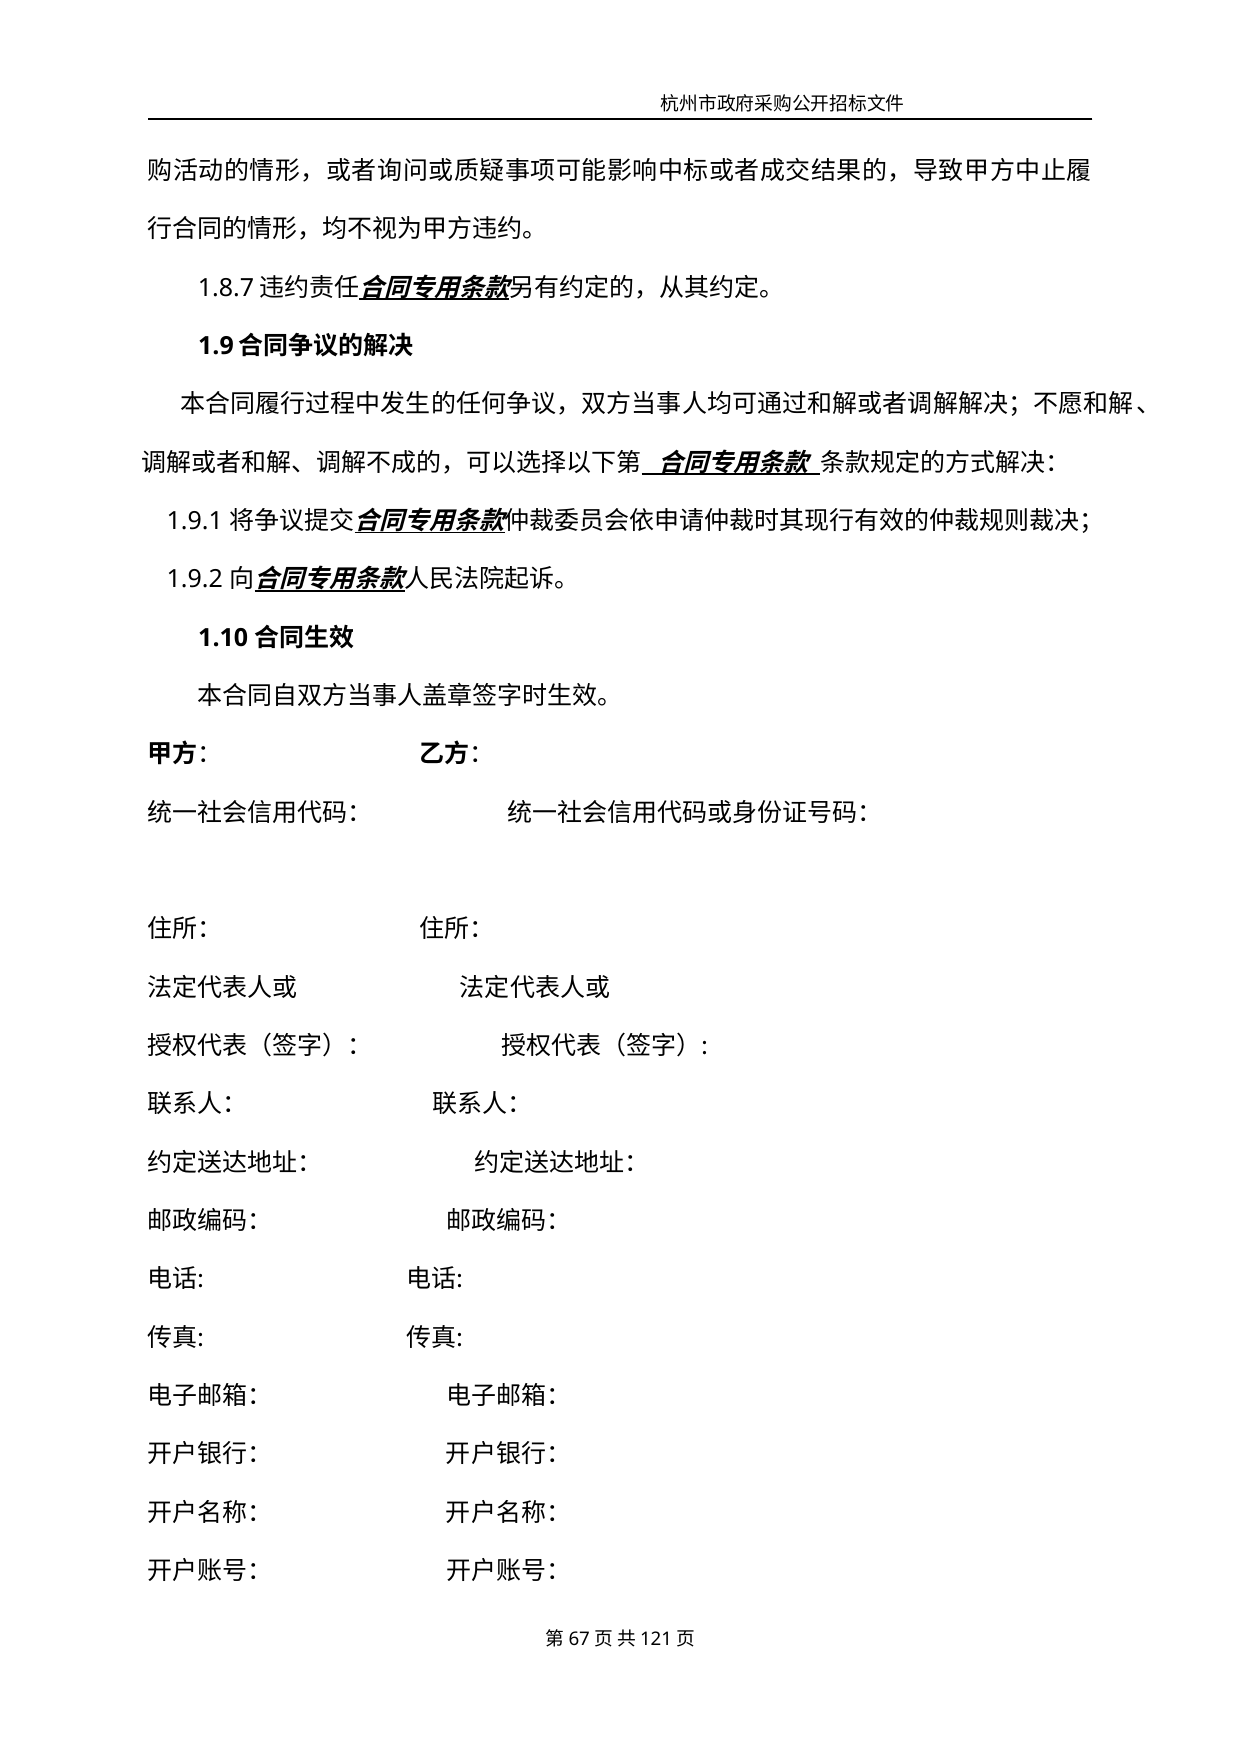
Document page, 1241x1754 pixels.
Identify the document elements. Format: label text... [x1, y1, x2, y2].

text 本合同履行过程中发生的任何争议，双方当事人均可通过和解或者调解解决；不愿和解、调解或者和解、调解不成的，可以选择以下第 合同专用条款 条款规定的方式解决： [141, 366, 1136, 483]
text 1.10 合同生效 [148, 599, 1092, 658]
text 联系人： 联系人： [148, 1066, 1092, 1124]
text 法定代表人或 法定代表人或 [148, 949, 1092, 1008]
text 本合同自双方当事人盖章签字时生效。 [148, 658, 1092, 716]
text 授权代表（签字）： 授权代表（签字）: [148, 1008, 1092, 1066]
text 电子邮箱： 电子邮箱： [148, 1358, 1092, 1416]
text 1.9合同争议的解决 [148, 308, 1092, 366]
text 1.9.1 将争议提交合同专用条款仲裁委员会依申请仲裁时其现行有效的仲裁规则裁决； [104, 483, 1136, 541]
text 1.8.7违约责任合同专用条款另有约定的，从其约定。 [148, 249, 1136, 308]
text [148, 133, 1092, 249]
text 约定送达地址： 约定送达地址： [148, 1124, 1092, 1183]
text 开户银行： 开户银行： [148, 1416, 1092, 1474]
text 传真: 传真: [148, 1299, 1092, 1358]
text 邮政编码： 邮政编码： [148, 1183, 1092, 1241]
text 1.9.2 向合同专用条款人民法院起诉。 [104, 541, 1136, 599]
text 开户名称： 开户名称： [148, 1474, 1092, 1533]
text 开户账号： 开户账号： [148, 1533, 1092, 1591]
text 住所： 住所： [148, 891, 1092, 949]
text 甲方： 乙方： [148, 716, 1092, 774]
text 电话: 电话: [148, 1241, 1092, 1299]
text 统一社会信用代码： 统一社会信用代码或身份证号码： [148, 774, 1092, 833]
